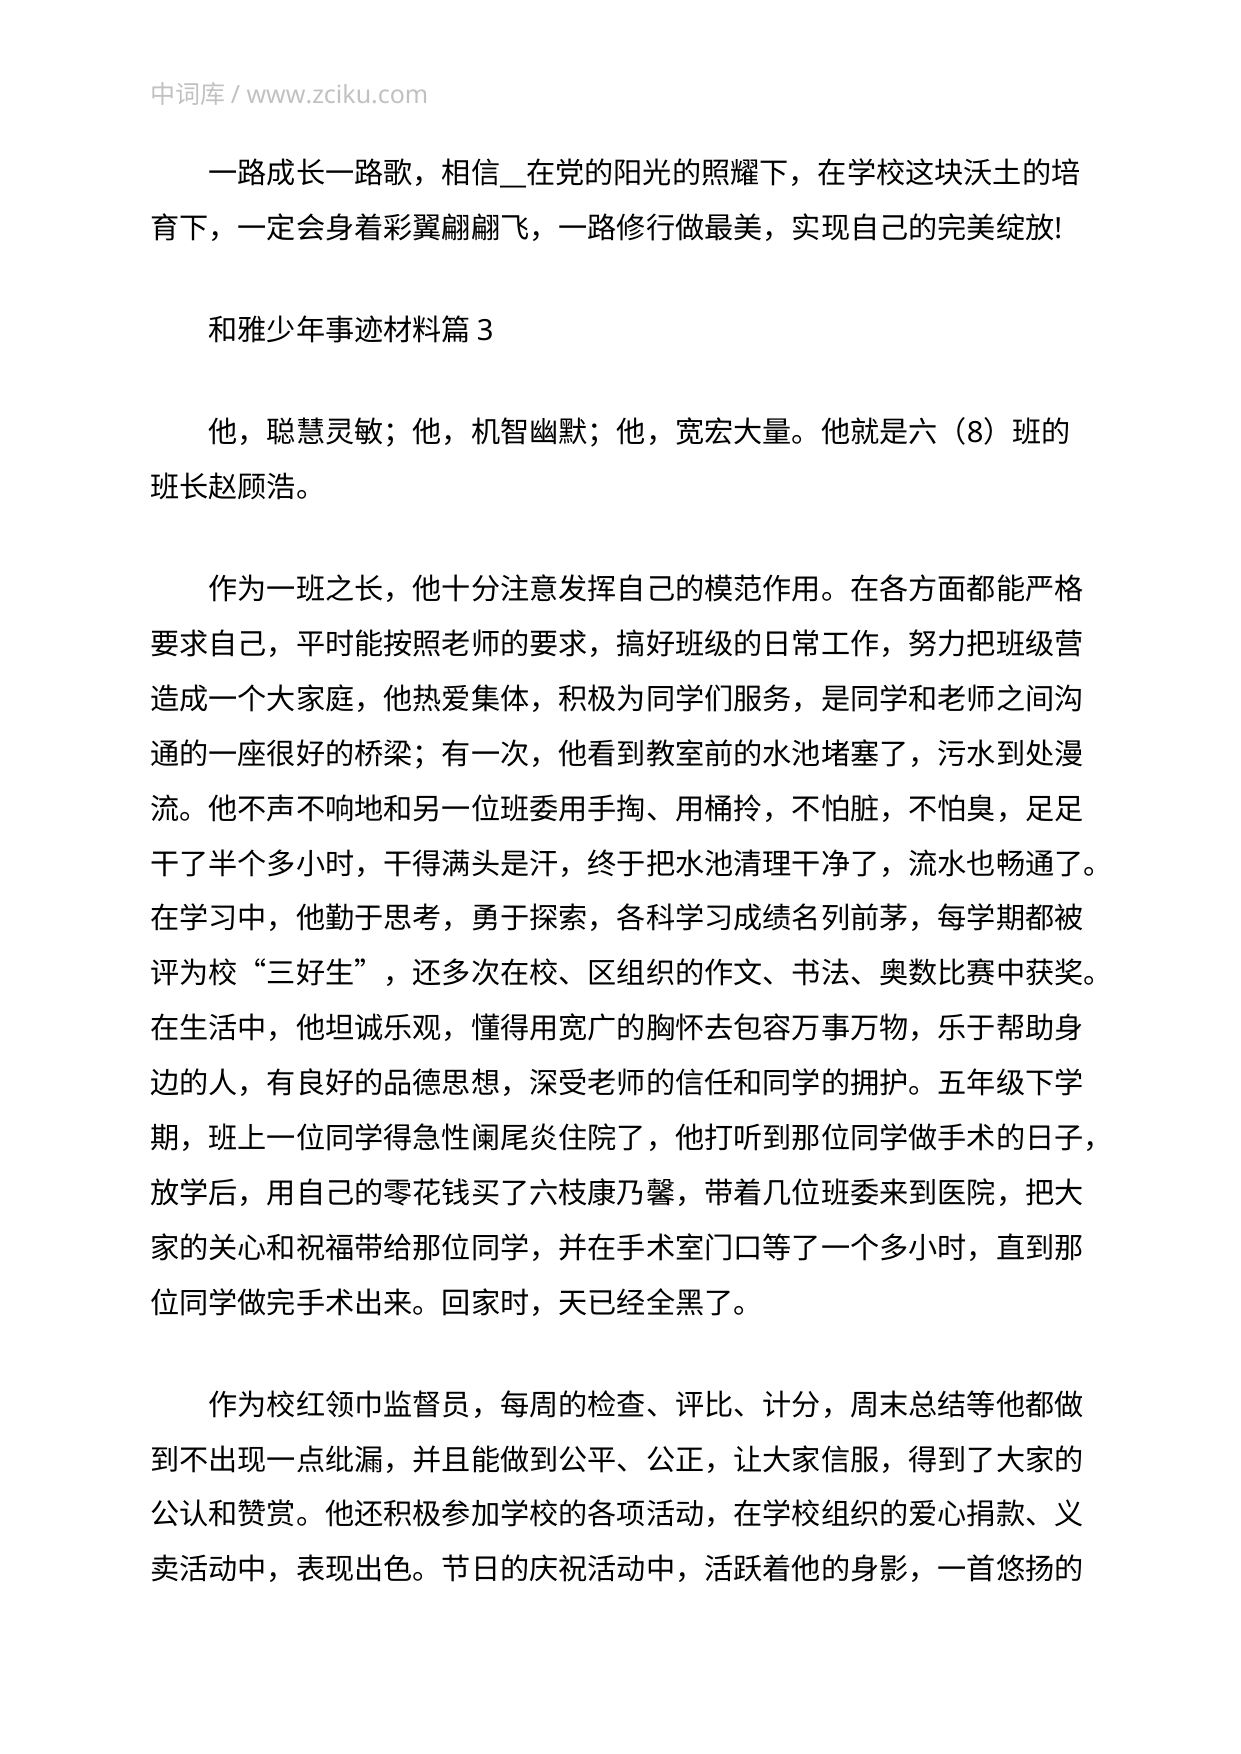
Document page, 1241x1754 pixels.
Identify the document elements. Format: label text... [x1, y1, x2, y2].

text 和雅少年事迹材料篇3 [150, 307, 1090, 349]
text 一路成长一路歌，相信__在党的阳光的照耀下，在学校这块沃土的培育下，一定会身着彩翼翩翩飞，一路修行做最美，实现自己的完美绽放! [150, 150, 1090, 247]
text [150, 1381, 1090, 1588]
text 作为一班之长，他十分注意发挥自己的模范作用。在各方面都能严格要求自己，平时能按照老师的要求，搞好班级的日常工作，努力把班级营造成一个大家庭，他热爱集体，积极为同学们服务，是同学和老师之间沟通的一座很好的桥梁；有一次，他看到教室前的水池堵塞了，污水到处漫流。他不声不响地和另一位班委用手掏、用桶拎，不怕脏，不怕臭，足足干了半个多小时，干得满头是汗，终于把水池清理干净了，流水也畅通了。在学习中，他勤于思考，勇于探索，各科学习成绩名列前茅，每学期都被评为校“三好生”，还多次在校、区组织的作文、书法、奥数比赛中获奖。在生活中，他坦诚乐观，懂得用宽广的胸怀去包容万事万物，乐于帮助身边的人，有良好的品德思想，深受老师的信任和同学的拥护。五年级下学期，班上一位同学得急性阑尾炎住院了，他打听到那位同学做手术的日子，放学后，用自己的零花钱买了六枝康乃馨，带着几位班委来到医院，把大家的关心和祝福带给那位同学，并在手术室门口等了一个多小时，直到那位同学做完手术出来。回家时，天已经全黑了。 [150, 566, 1090, 1322]
text 他，聪慧灵敏；他，机智幽默；他，宽宏大量。他就是六（8）班的班长赵顾浩。 [150, 409, 1090, 506]
